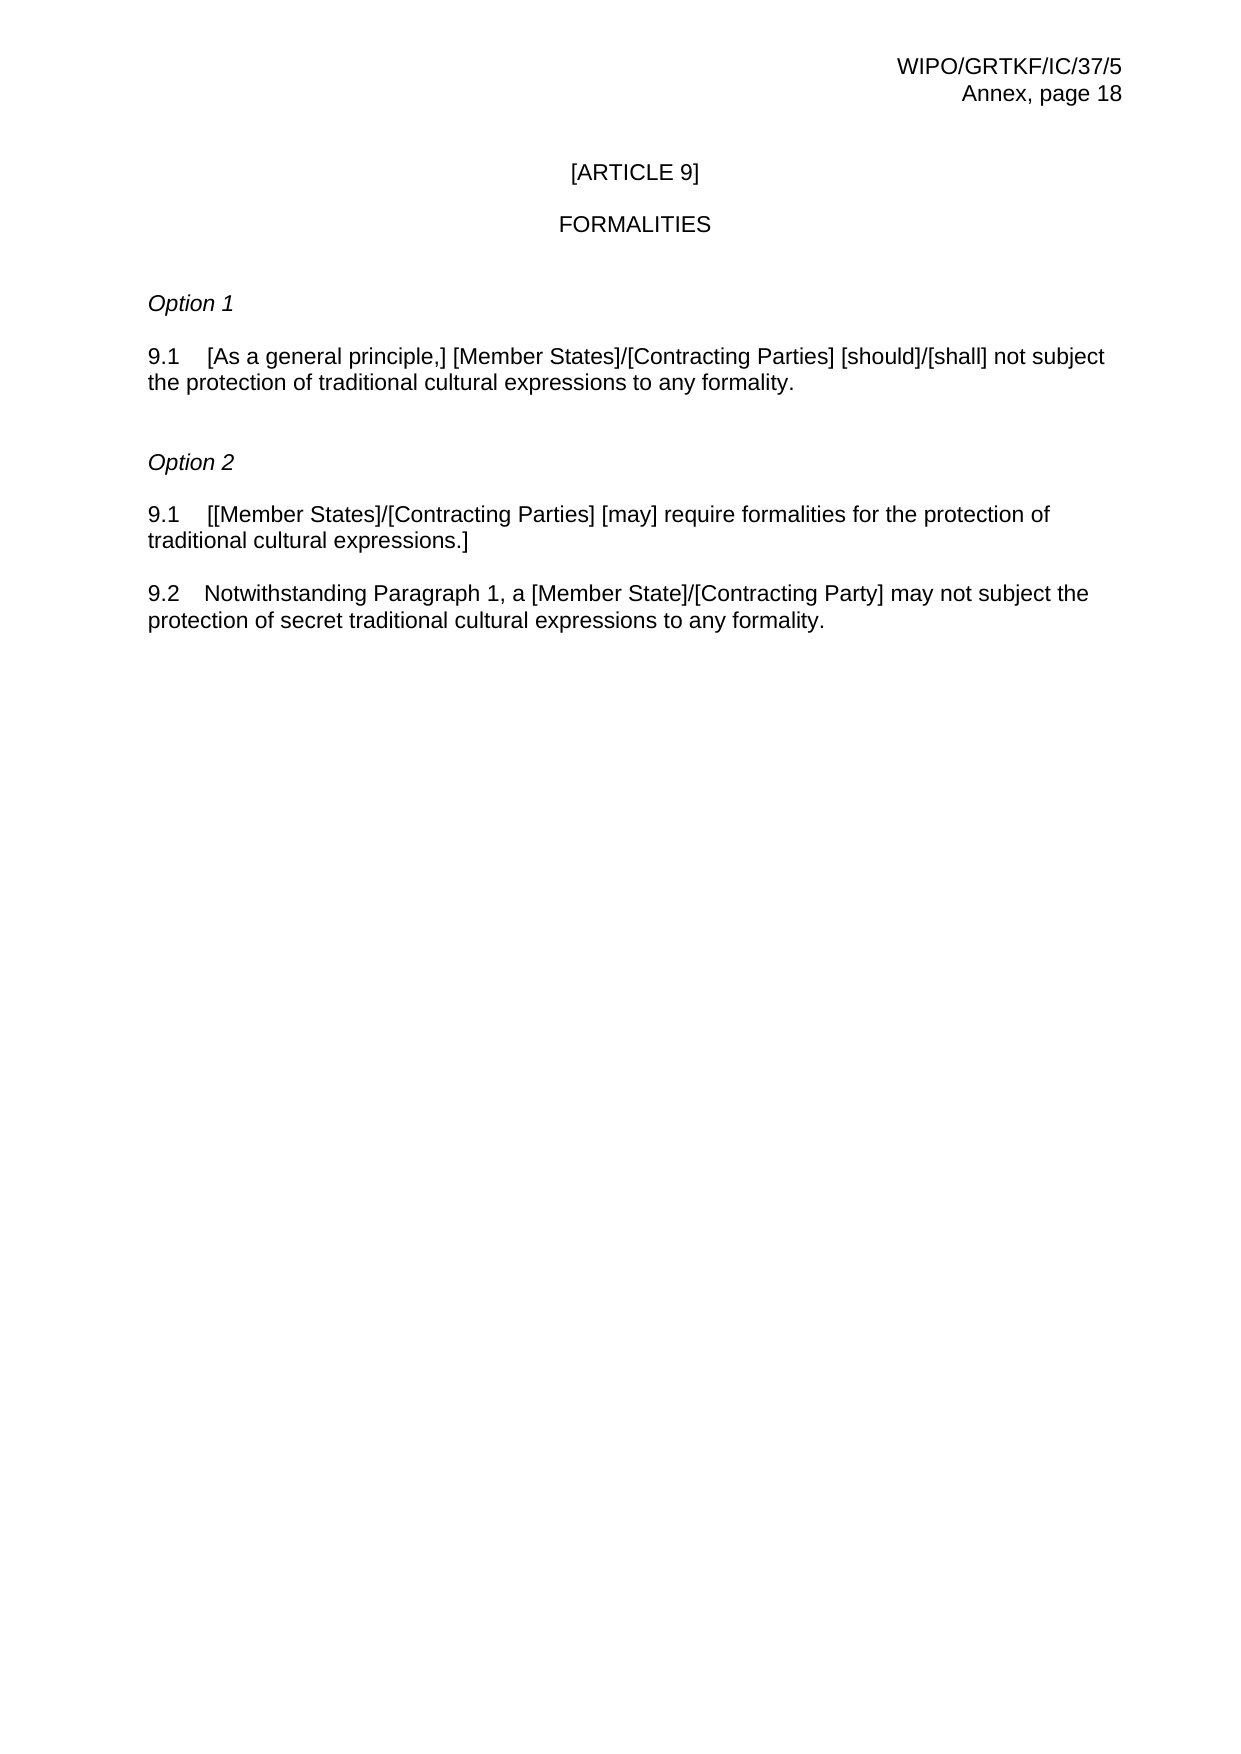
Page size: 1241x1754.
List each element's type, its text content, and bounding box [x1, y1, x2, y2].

text [ARTICLE 9] [148, 158, 1122, 185]
text 9.1 [As a general principle,] [Member States]/[Contracting Parties] [should]/[shall] not subject the protection of traditional cultural expressions to any formality. [148, 343, 1122, 396]
text Option 2 [148, 448, 1122, 475]
text Option 1 [148, 290, 1122, 317]
text FORMALITIES [148, 211, 1122, 238]
text 9.2 Notwithstanding Paragraph 1, a [Member State]/[Contracting Party] may not subject the protection of secret traditional cultural expressions to any formality. [148, 580, 1122, 633]
text 9.1 [[Member States]/[Contracting Parties] [may] require formalities for the protection of traditional cultural expressions.] [148, 501, 1122, 554]
